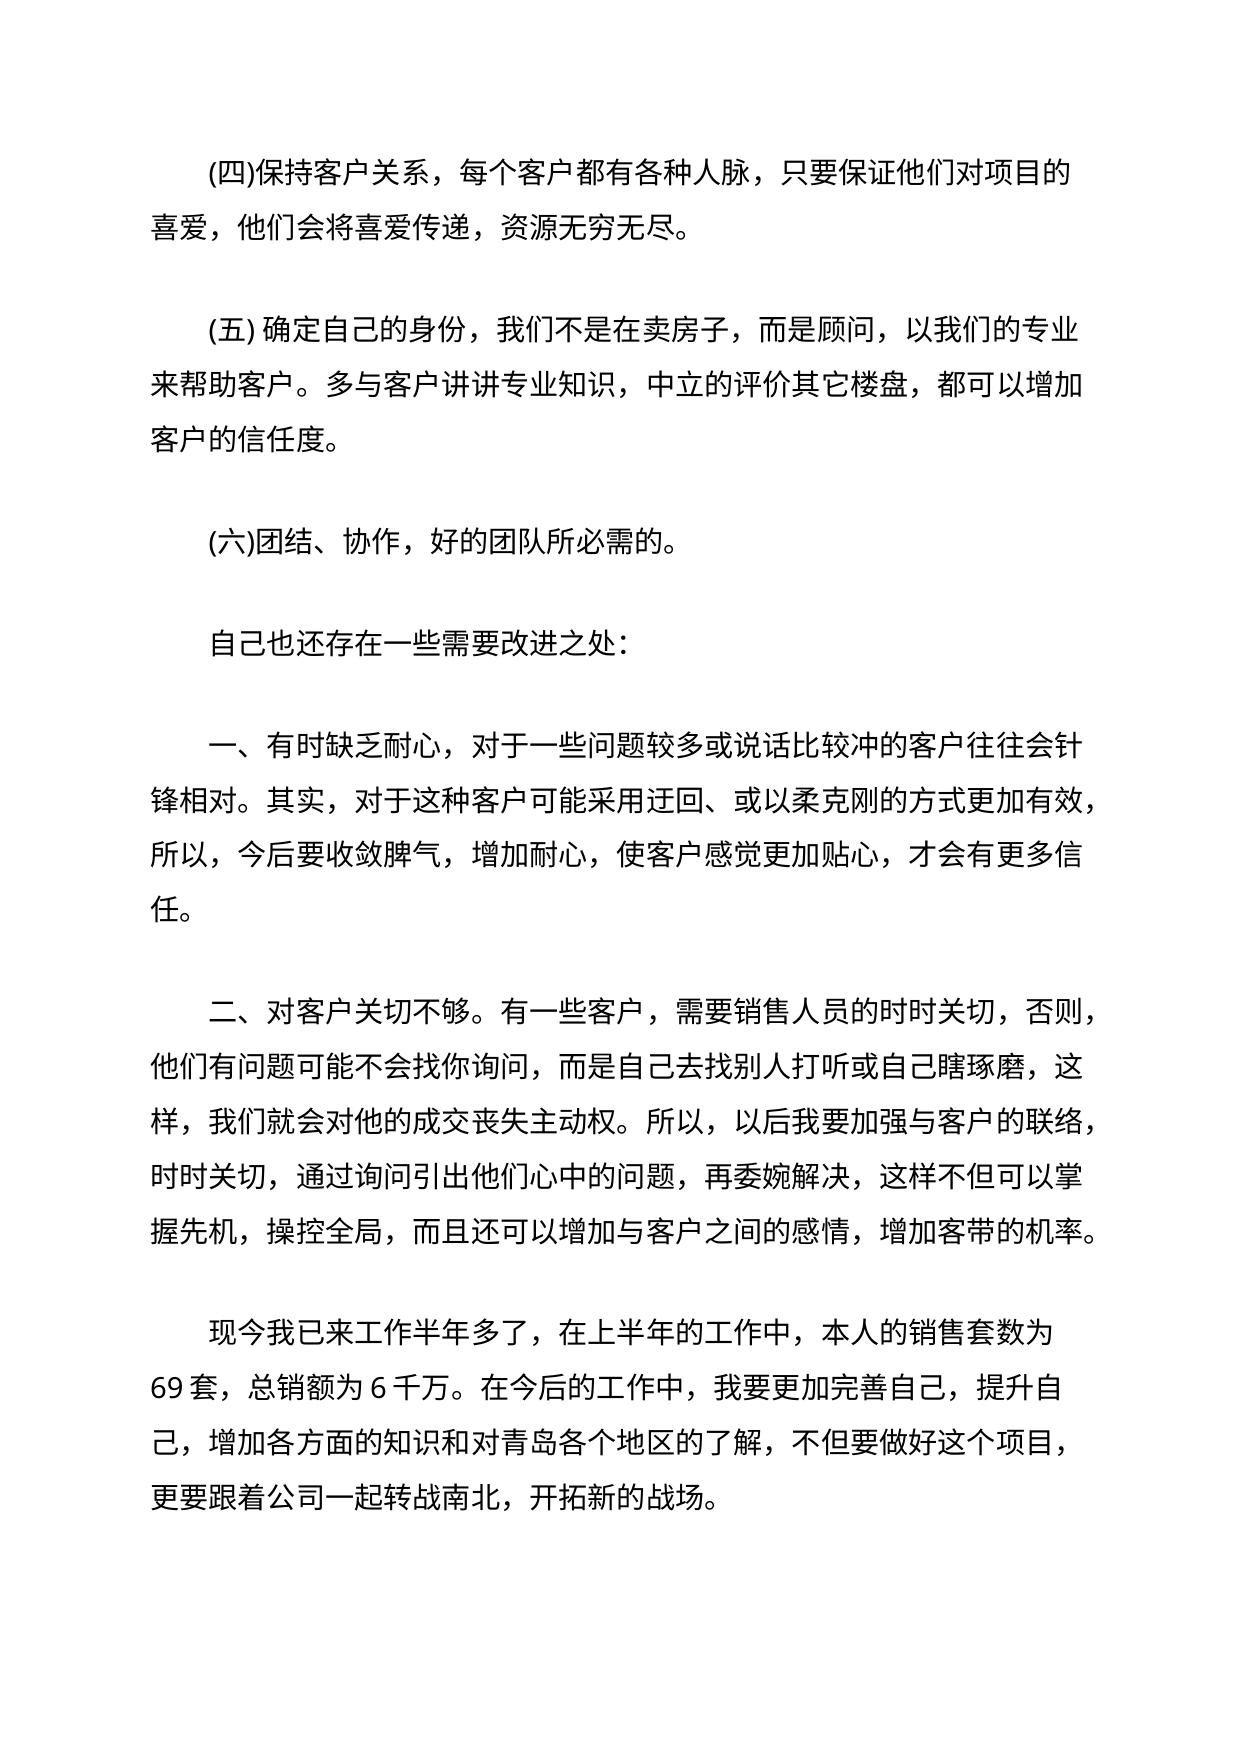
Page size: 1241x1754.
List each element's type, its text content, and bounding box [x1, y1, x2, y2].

text (五) 确定自己的身份，我们不是在卖房子，而是顾问，以我们的专业来帮助客户。多与客户讲讲专业知识，中立的评价其它楼盘，都可以增加客户的信任度。 [150, 307, 1090, 459]
text 二、对客户关切不够。有一些客户，需要销售人员的时时关切，否则，他们有问题可能不会找你询问，而是自己去找别人打听或自己瞎琢磨，这样，我们就会对他的成交丧失主动权。所以，以后我要加强与客户的联络，时时关切，通过询问引出他们心中的问题，再委婉解决，这样不但可以掌握先机，操控全局，而且还可以增加与客户之间的感情，增加客带的机率。 [150, 989, 1090, 1251]
text 现今我已来工作半年多了，在上半年的工作中，本人的销售套数为69套，总销额为6千万。在今后的工作中，我要更加完善自己，提升自己，增加各方面的知识和对青岛各个地区的了解，不但要做好这个项目，更要跟着公司一起转战南北，开拓新的战场。 [150, 1310, 1090, 1517]
text (六)团结、协作，好的团队所必需的。 [150, 518, 1090, 561]
text (四)保持客户关系，每个客户都有各种人脉，只要保证他们对项目的喜爱，他们会将喜爱传递，资源无穷无尽。 [150, 150, 1090, 247]
text 自己也还存在一些需要改进之处： [150, 620, 1090, 663]
text 一、有时缺乏耐心，对于一些问题较多或说话比较冲的客户往往会针锋相对。其实，对于这种客户可能采用迂回、或以柔克刚的方式更加有效，所以，今后要收敛脾气，增加耐心，使客户感觉更加贴心，才会有更多信任。 [150, 722, 1090, 929]
